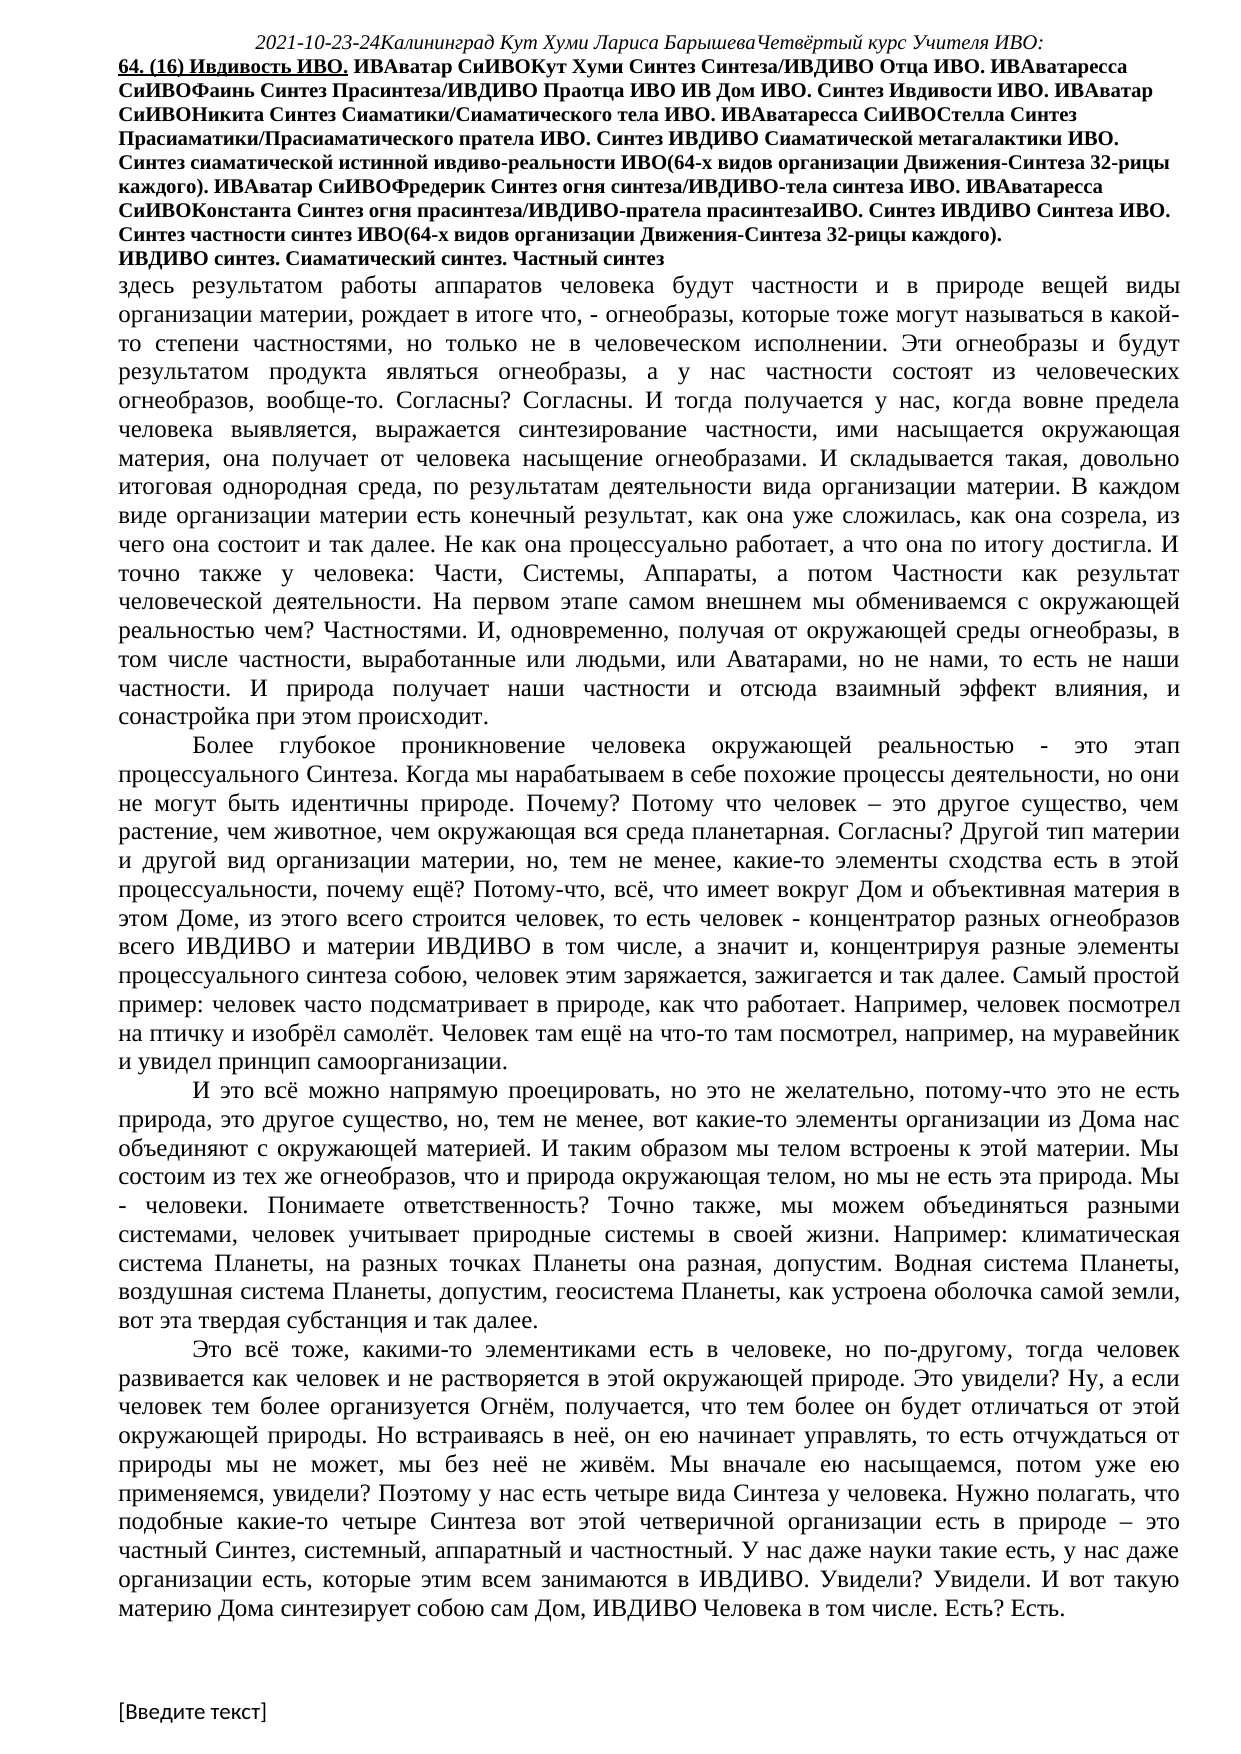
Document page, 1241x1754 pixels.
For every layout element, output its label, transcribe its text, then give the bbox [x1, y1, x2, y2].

text И это всё можно напрямую проецировать, но это не желательно, потому-что это не есть природа, это другое существо, но, тем не менее, вот какие-то элементы организации из Дома нас объединяют с окружающей материей. И таким образом мы телом встроены к этой материи. Мы состоим из тех же огнеобразов, что и природа окружающая телом, но мы не есть эта природа. Мы - человеки. Понимаете ответственность? Точно также, мы можем объединяться разными системами, человек учитывает природные системы в своей жизни. Например: климатическая система Планеты, на разных точках Планеты она разная, допустим. Водная система Планеты, воздушная система Планеты, допустим, геосистема Планеты, как устроена оболочка самой земли, вот эта твердая субстанция и так далее. [118, 1075, 1181, 1334]
text Более глубокое проникновение человека окружающей реальностью - это этап процессуального Синтеза. Когда мы нарабатываем в себе похожие процессы деятельности, но они не могут быть идентичны природе. Почему? Потому что человек – это другое существо, чем растение, чем животное, чем окружающая вся среда планетарная. Согласны? Другой тип материи и другой вид организации материи, но, тем не менее, какие-то элементы сходства есть в этой процессуальности, почему ещё? Потому-что, всё, что имеет вокруг Дом и объективная материя в этом Доме, из этого всего строится человек, то есть человек - концентратор разных огнеобразов всего ИВДИВО и материи ИВДИВО в том числе, а значит и, концентрируя разные элементы процессуального синтеза собою, человек этим заряжается, зажигается и так далее. Самый простой пример: человек часто подсматривает в природе, как что работает. Например, человек посмотрел на птичку и изобрёл самолёт. Человек там ещё на что-то там посмотрел, например, на муравейник и увидел принцип самоорганизации. [118, 730, 1181, 1075]
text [118, 270, 1181, 730]
text Это всё тоже, какими-то элементиками есть в человеке, но по-другому, тогда человек развивается как человек и не растворяется в этой окружающей природе. Это увидели? Ну, а если человек тем более организуется Огнём, получается, что тем более он будет отличаться от этой окружающей природы. Но встраиваясь в неё, он ею начинает управлять, то есть отчуждаться от природы мы не может, мы без неё не живём. Мы вначале ею насыщаемся, потом уже ею применяемся, увидели? Поэтому у нас есть четыре вида Синтеза у человека. Нужно полагать, что подобные какие-то четыре Синтеза вот этой четверичной организации есть в природе – это частный Синтез, системный, аппаратный и частностный. У нас даже науки такие есть, у нас даже организации есть, которые этим всем занимаются в ИВДИВО. Увидели? Увидели. И вот такую материю Дома синтезирует собою сам Дом, ИВДИВО Человека в том числе. Есть? Есть. [118, 1334, 1181, 1621]
